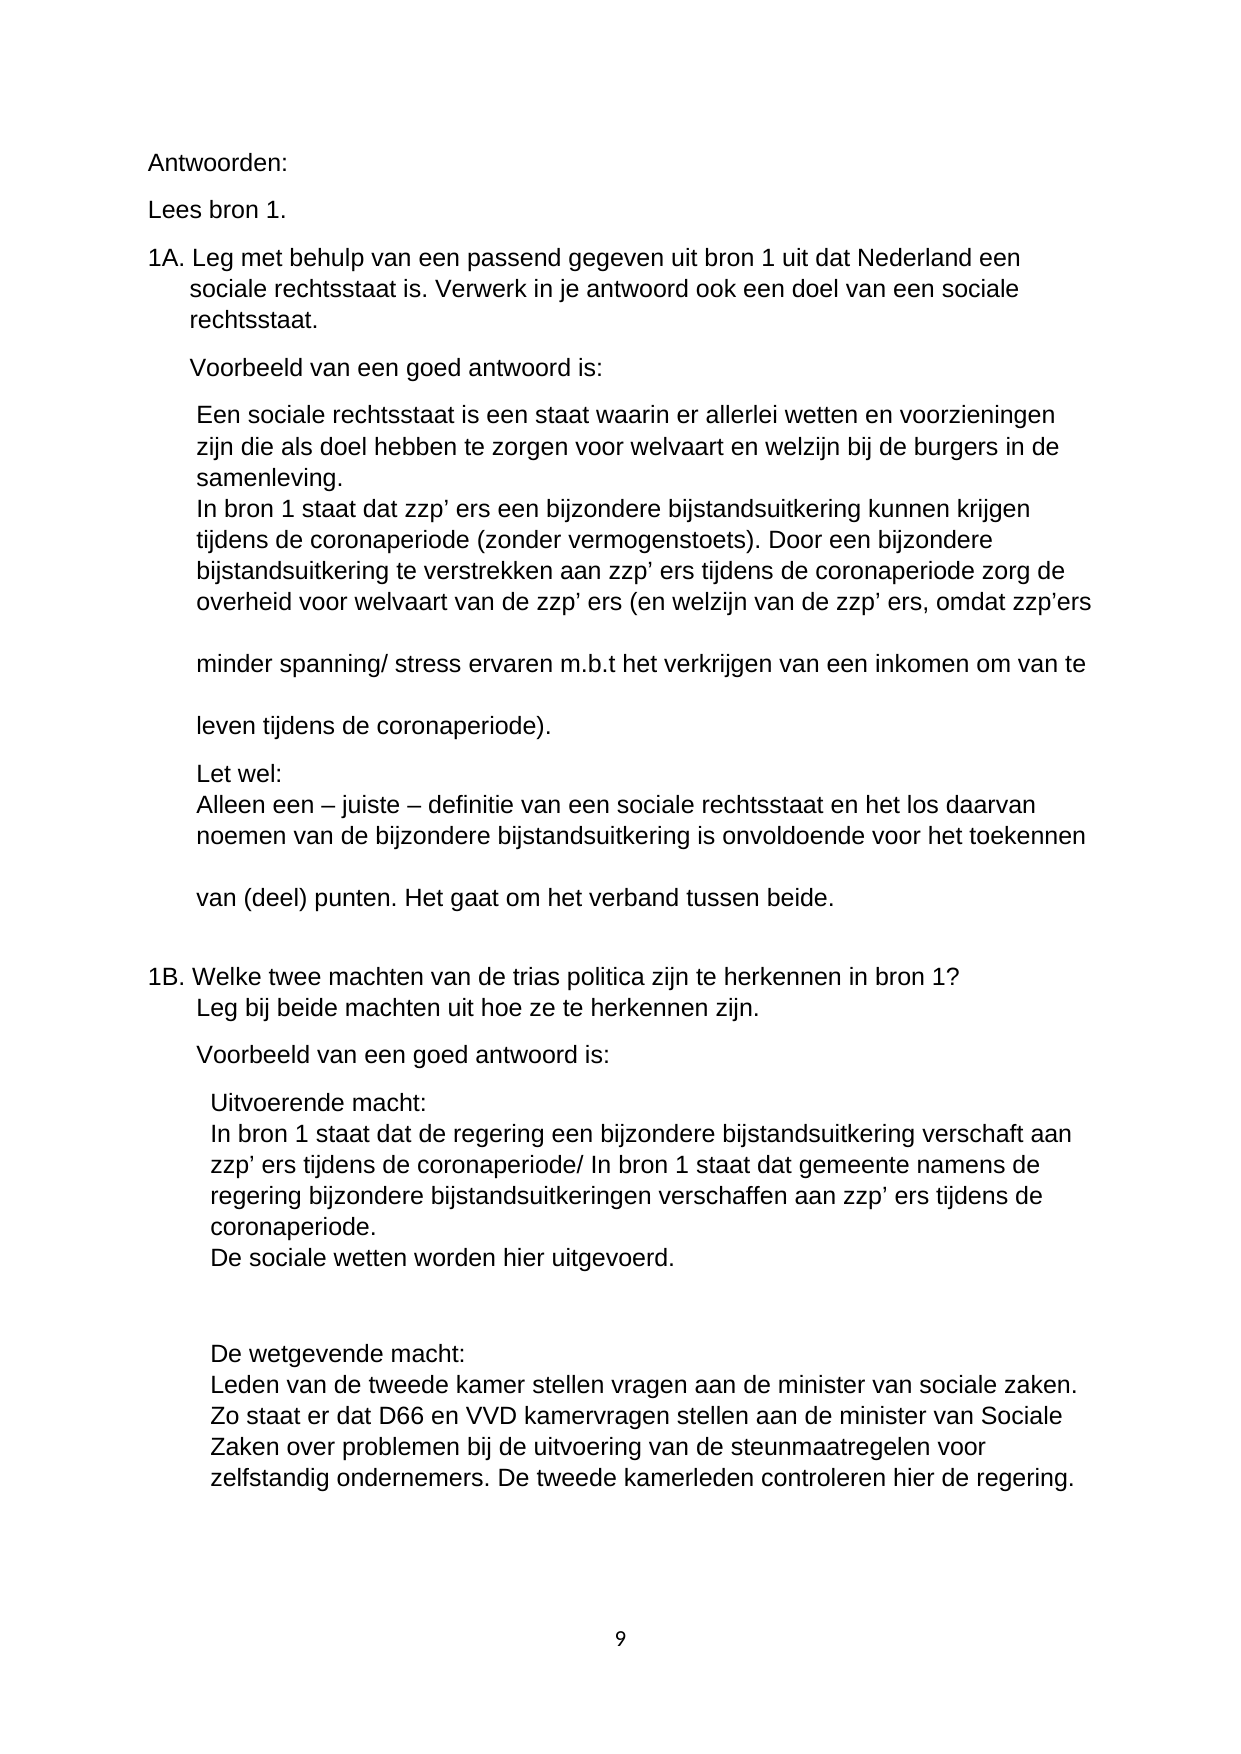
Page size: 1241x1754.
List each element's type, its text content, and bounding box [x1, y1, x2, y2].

text Lees bron 1. [148, 195, 1093, 224]
text Voorbeeld van een goed antwoord is: [148, 1040, 1093, 1069]
text 1A. Leg met behulp van een passend gegeven uit bron 1 uit dat Nederland een sociale rechtsstaat is. Verwerk in je antwoord ook een doel van een sociale rechtsstaat. [148, 243, 1093, 334]
text 1B. Welke twee machten van de trias politica zijn te herkennen in bron 1? Leg bij beide machten uit hoe ze te herkennen zijn. [148, 931, 1093, 1021]
text Een sociale rechtsstaat is een staat waarin er allerlei wetten en voorzieningen zijn die als doel hebben te zorgen voor welvaart en welzijn bij de burgers in de samenleving. In bron 1 staat dat zzp’ ers een bijzondere bijstandsuitkering kunnen krijgen tijdens de coronaperiode (zonder vermogenstoets). Door een bijzondere bijstandsuitkering te verstrekken aan zzp’ ers tijdens de coronaperiode zorg de overheid voor welvaart van de zzp’ ers (en welzijn van de zzp’ ers, omdat zzp’ers minder spanning/ stress ervaren m.b.t het verkrijgen van een inkomen om van te leven tijdens de coronaperiode). [148, 401, 1093, 740]
text Uitvoerende macht: In bron 1 staat dat de regering een bijzondere bijstandsuitkering verschaft aan zzp’ ers tijdens de coronaperiode/ In bron 1 staat dat gemeente namens de regering bijzondere bijstandsuitkeringen verschaffen aan zzp’ ers tijdens de coronaperiode. De sociale wetten worden hier uitgevoerd. [148, 1088, 1093, 1272]
text Antwoorden: [148, 148, 1093, 176]
text Voorbeeld van een goed antwoord is: [148, 353, 1093, 382]
text De wetgevende macht: Leden van de tweede kamer stellen vragen aan de minister van sociale zaken. Zo staat er dat D66 en VVD kamervragen stellen aan de minister van Sociale Zaken over problemen bij de uitvoering van de steunmaatregelen voor zelfstandig ondernemers. De tweede kamerleden controleren hier de regering. [148, 1339, 1093, 1492]
text Let wel: Alleen een – juiste – definitie van een sociale rechtsstaat en het los daarvan noemen van de bijzondere bijstandsuitkering is onvoldoende voor het toekennen van (deel) punten. Het gaat om het verband tussen beide. [148, 759, 1093, 912]
